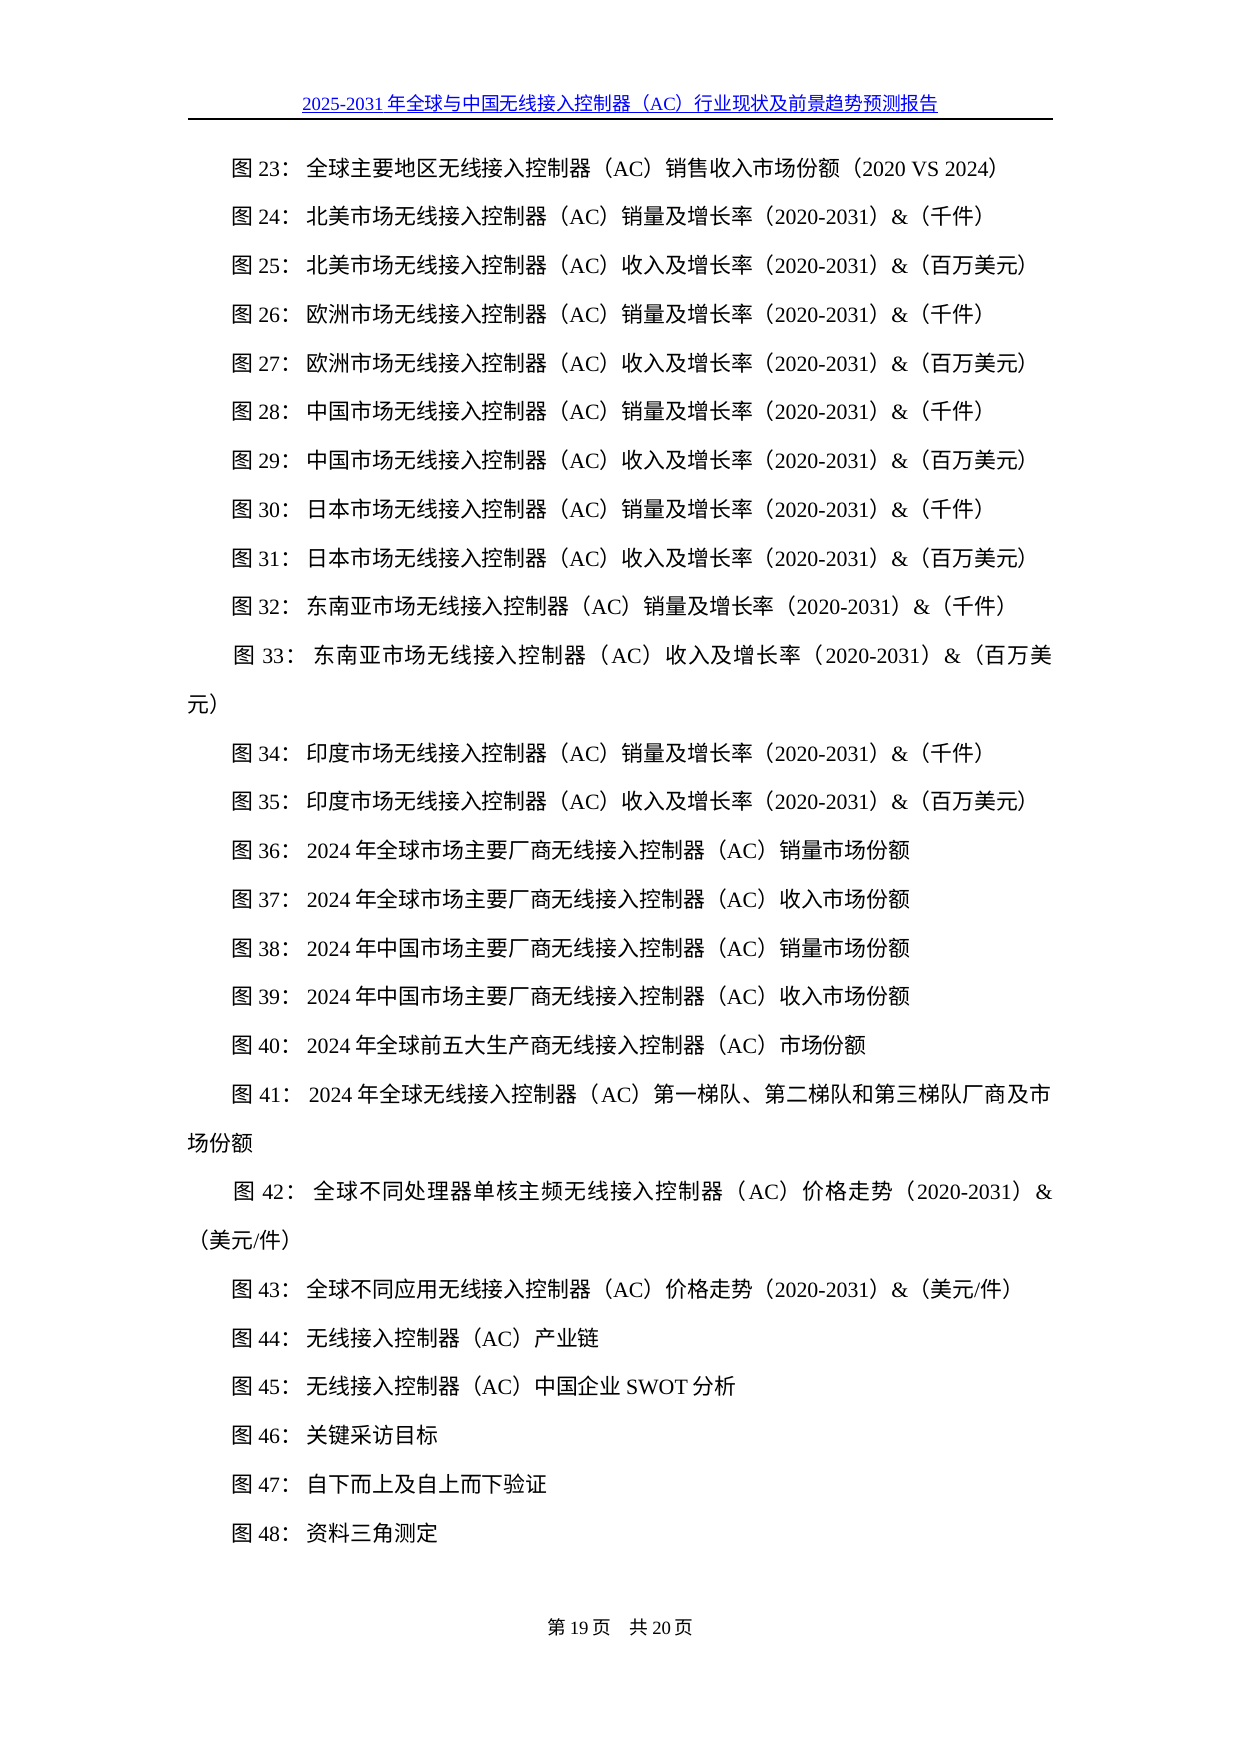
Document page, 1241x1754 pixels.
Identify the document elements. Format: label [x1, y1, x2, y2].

text [187, 150, 1053, 1548]
